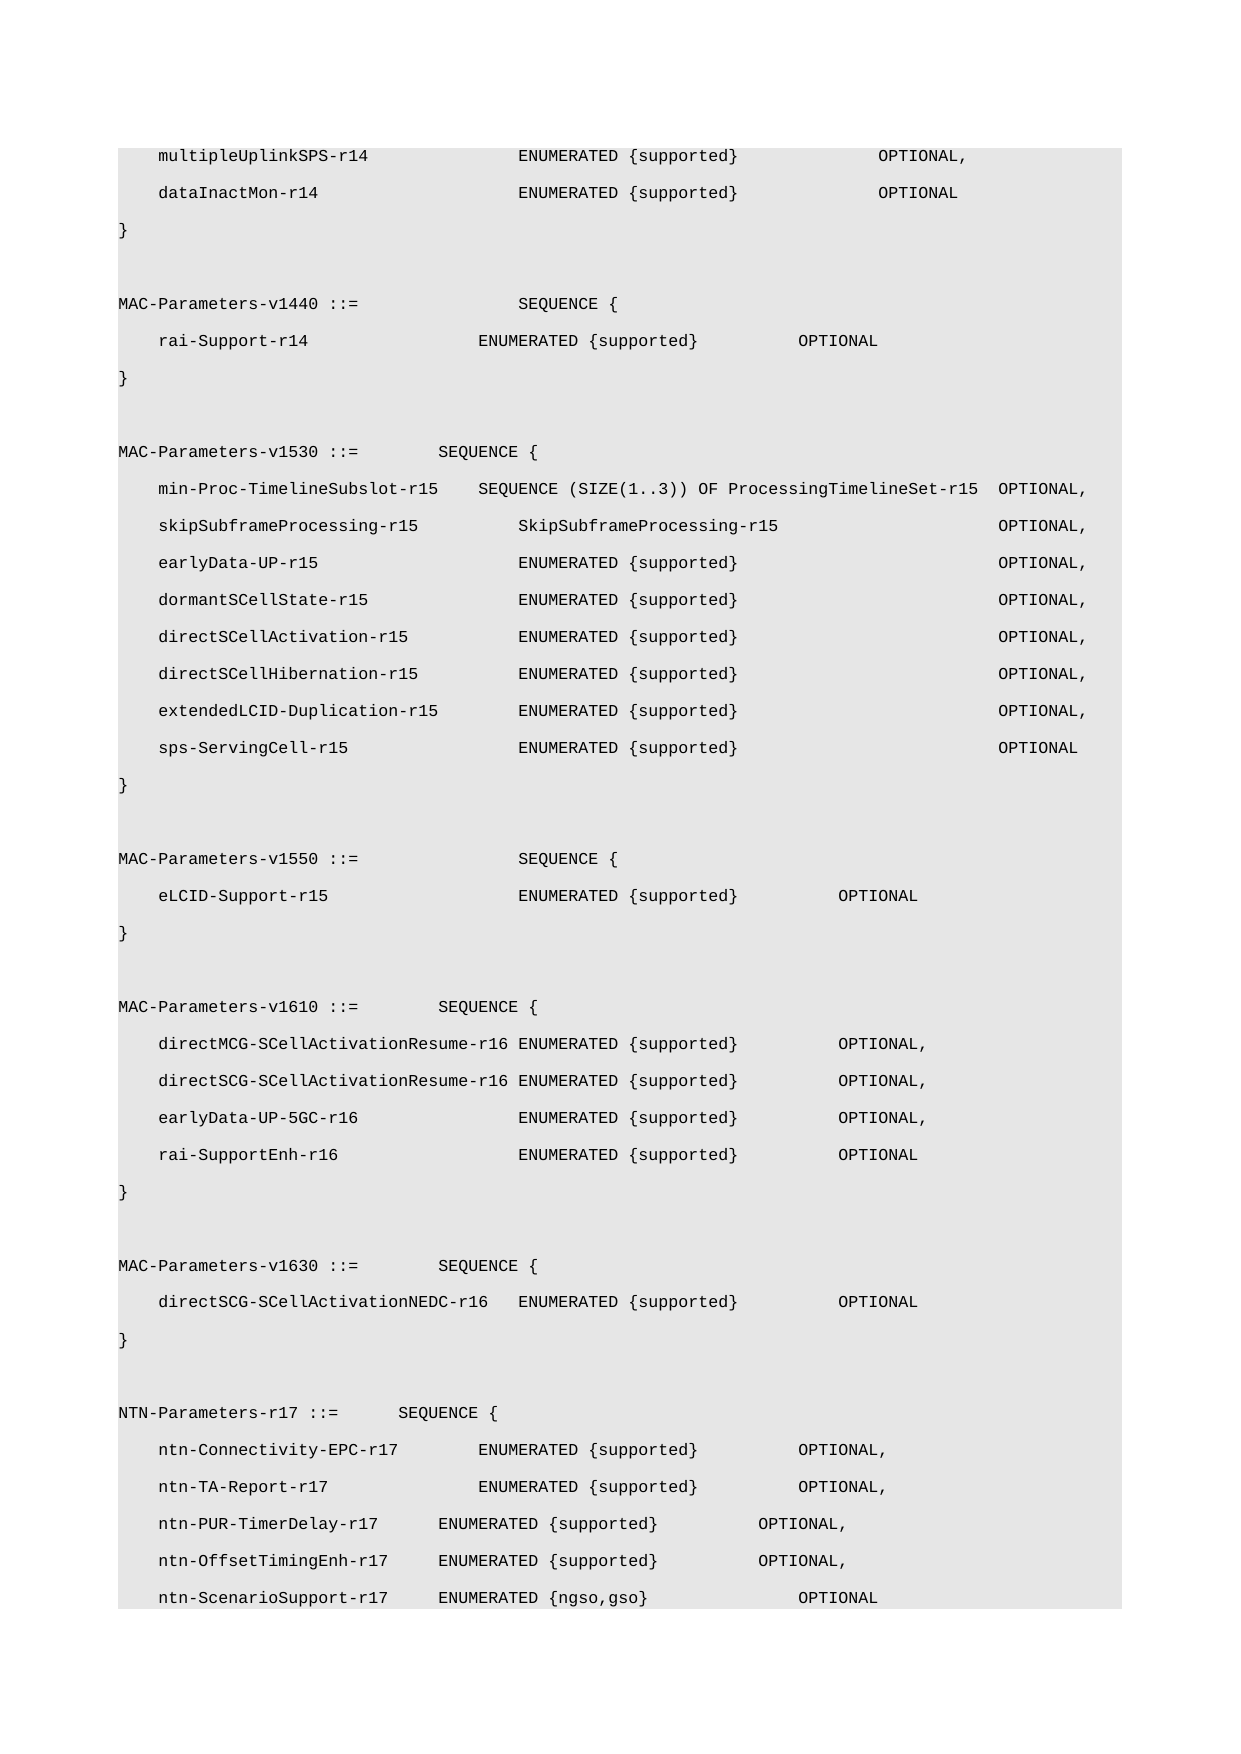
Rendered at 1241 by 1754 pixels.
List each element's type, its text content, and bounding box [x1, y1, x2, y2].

text eLCID-Support-r15 ENUMERATED {supported} OPTIONAL [118, 887, 1122, 906]
text ntn-OffsetTimingEnh-r17 ENUMERATED {supported} OPTIONAL, [118, 1553, 1122, 1572]
text ntn-ScenarioSupport-r17 ENUMERATED {ngso,gso} OPTIONAL [118, 1590, 1122, 1609]
text directSCellHibernation-r15 ENUMERATED {supported} OPTIONAL, [118, 665, 1122, 684]
text } [118, 1183, 1122, 1202]
text dormantSCellState-r15 ENUMERATED {supported} OPTIONAL, [118, 591, 1122, 610]
text MAC-Parameters-v1610 ::= SEQUENCE { [118, 998, 1122, 1017]
text MAC-Parameters-v1530 ::= SEQUENCE { [118, 443, 1122, 462]
text sps-ServingCell-r15 ENUMERATED {supported} OPTIONAL [118, 739, 1122, 758]
text MAC-Parameters-v1630 ::= SEQUENCE { [118, 1257, 1122, 1276]
text directSCG-SCellActivationResume-r16 ENUMERATED {supported} OPTIONAL, [118, 1072, 1122, 1091]
text } [118, 776, 1122, 795]
text multipleUplinkSPS-r14 ENUMERATED {supported} OPTIONAL, [118, 148, 1122, 167]
text } [118, 369, 1122, 388]
text earlyData-UP-5GC-r16 ENUMERATED {supported} OPTIONAL, [118, 1109, 1122, 1128]
text directSCG-SCellActivationNEDC-r16 ENUMERATED {supported} OPTIONAL [118, 1294, 1122, 1313]
text } [118, 924, 1122, 943]
text MAC-Parameters-v1550 ::= SEQUENCE { [118, 850, 1122, 869]
text earlyData-UP-r15 ENUMERATED {supported} OPTIONAL, [118, 554, 1122, 573]
text ntn-TA-Report-r17 ENUMERATED {supported} OPTIONAL, [118, 1479, 1122, 1498]
text MAC-Parameters-v1440 ::= SEQUENCE { [118, 296, 1122, 314]
text } [118, 1331, 1122, 1350]
text skipSubframeProcessing-r15 SkipSubframeProcessing-r15 OPTIONAL, [118, 517, 1122, 536]
text extendedLCID-Duplication-r15 ENUMERATED {supported} OPTIONAL, [118, 702, 1122, 721]
text directMCG-SCellActivationResume-r16 ENUMERATED {supported} OPTIONAL, [118, 1035, 1122, 1054]
text ntn-PUR-TimerDelay-r17 ENUMERATED {supported} OPTIONAL, [118, 1516, 1122, 1535]
text directSCellActivation-r15 ENUMERATED {supported} OPTIONAL, [118, 628, 1122, 647]
text } [118, 222, 1122, 241]
text ntn-Connectivity-EPC-r17 ENUMERATED {supported} OPTIONAL, [118, 1442, 1122, 1461]
text min-Proc-TimelineSubslot-r15 SEQUENCE (SIZE(1..3)) OF ProcessingTimelineSet-r15 OPTIONAL, [118, 481, 1122, 499]
text rai-Support-r14 ENUMERATED {supported} OPTIONAL [118, 333, 1122, 351]
text dataInactMon-r14 ENUMERATED {supported} OPTIONAL [118, 185, 1122, 203]
text NTN-Parameters-r17 ::= SEQUENCE { [118, 1405, 1122, 1424]
text rai-SupportEnh-r16 ENUMERATED {supported} OPTIONAL [118, 1146, 1122, 1165]
